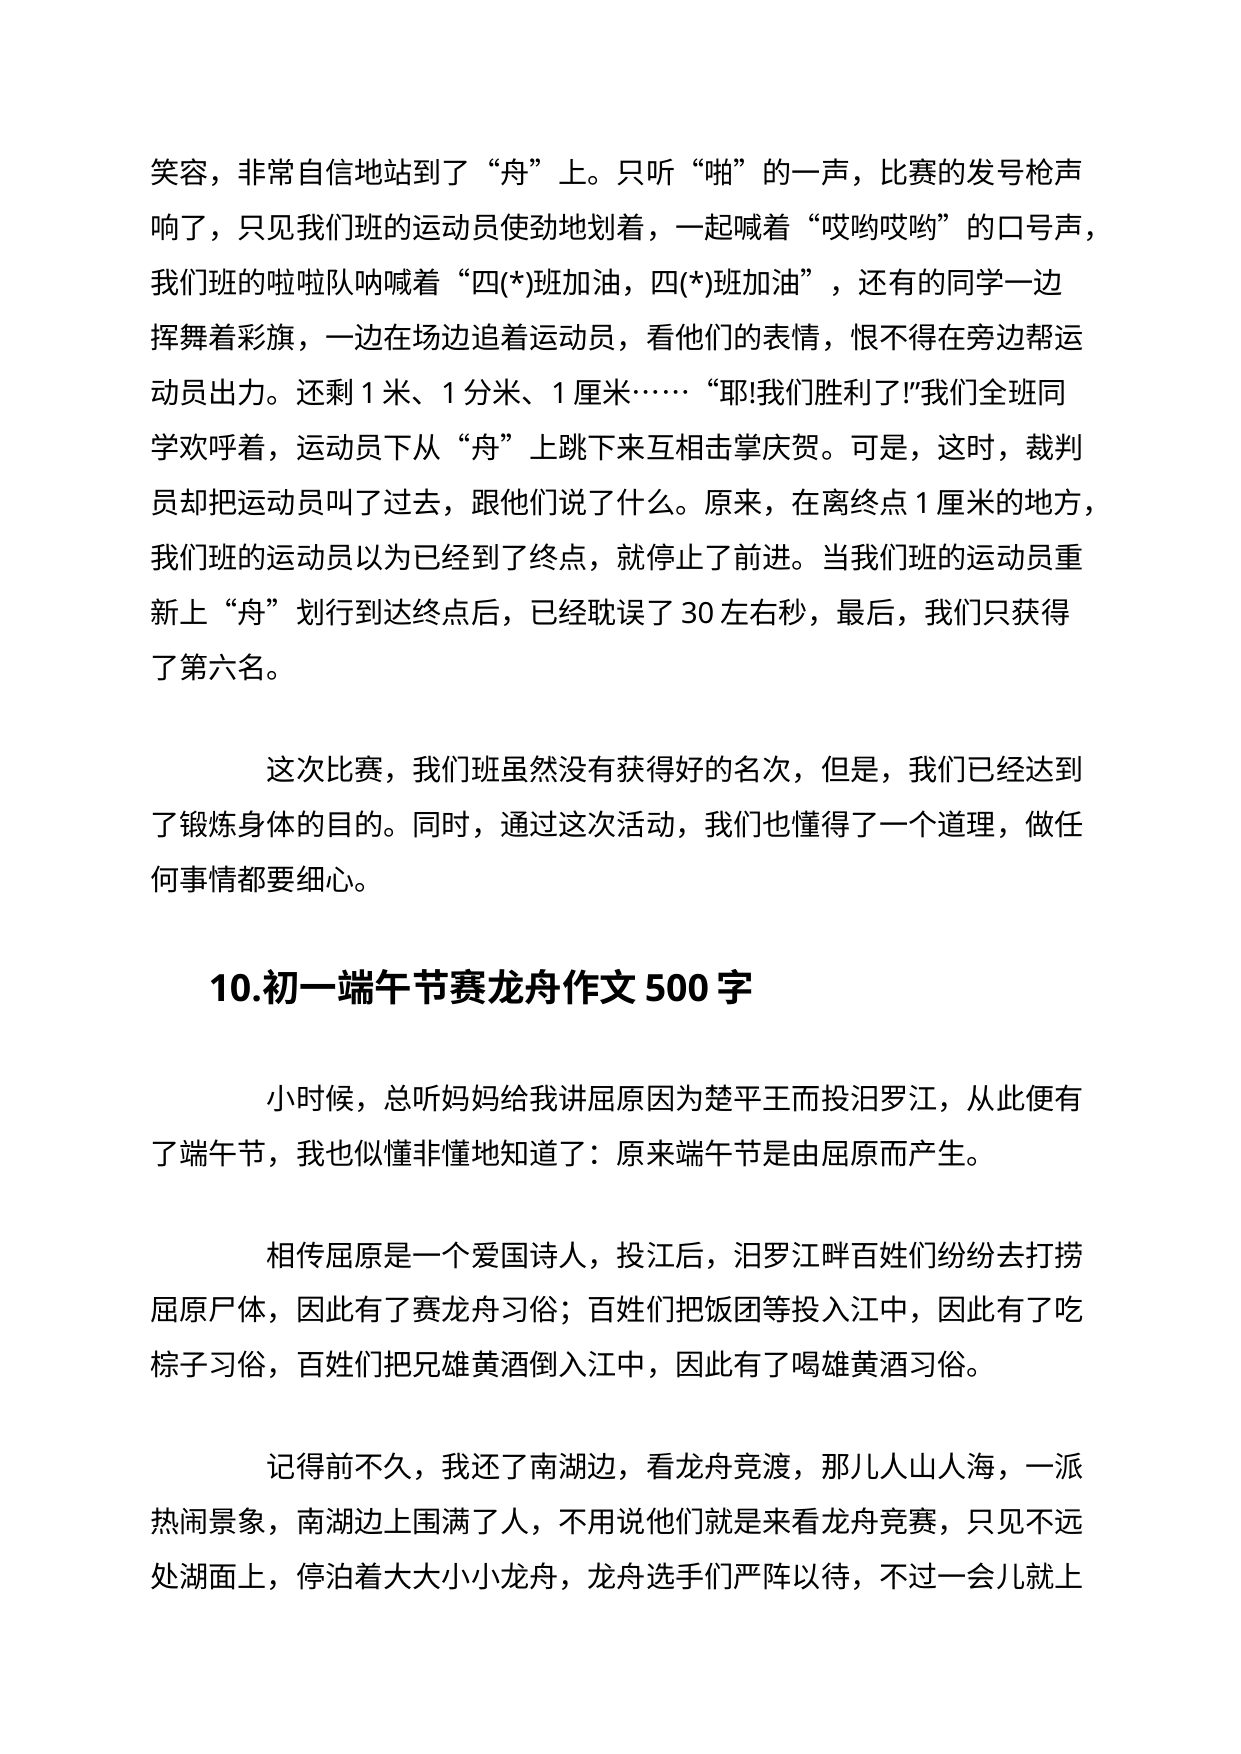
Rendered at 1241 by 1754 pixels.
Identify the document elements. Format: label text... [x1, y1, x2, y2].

text 这次比赛，我们班虽然没有获得好的名次，但是，我们已经达到了锻炼身体的目的。同时，通过这次活动，我们也懂得了一个道理，做任何事情都要细心。 [150, 746, 1090, 898]
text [150, 150, 1090, 687]
text 相传屈原是一个爱国诗人，投江后，汨罗江畔百姓们纷纷去打捞屈原尸体，因此有了赛龙舟习俗；百姓们把饭团等投入江中，因此有了吃棕子习俗，百姓们把兄雄黄酒倒入江中，因此有了喝雄黄酒习俗。 [150, 1232, 1090, 1384]
text 小时候，总听妈妈给我讲屈原因为楚平王而投汨罗江，从此便有了端午节，我也似懂非懂地知道了：原来端午节是由屈原而产生。 [150, 1075, 1090, 1173]
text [150, 1444, 1090, 1596]
text 10.初一端午节赛龙舟作文500字 [150, 958, 1090, 1012]
